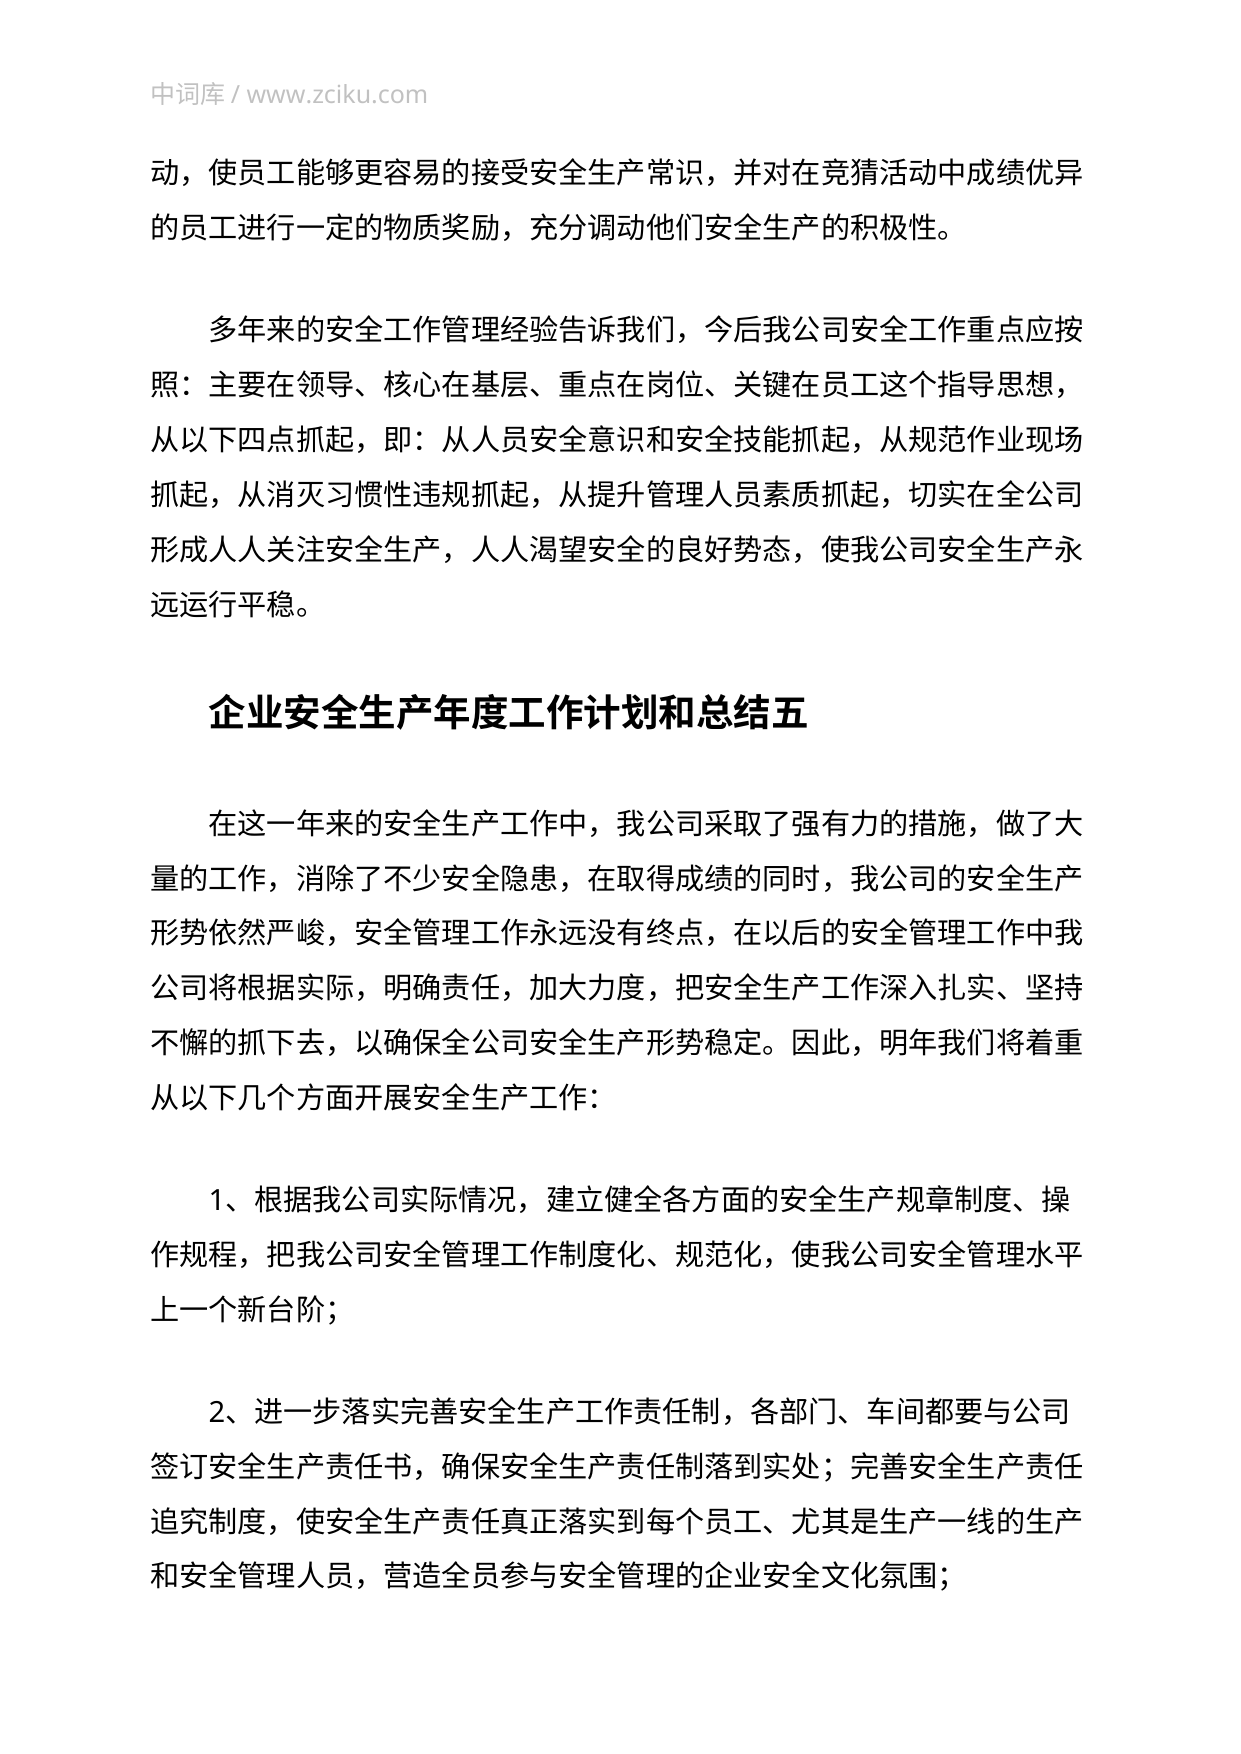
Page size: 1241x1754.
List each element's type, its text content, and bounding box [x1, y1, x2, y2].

text 在这一年来的安全生产工作中，我公司采取了强有力的措施，做了大量的工作，消除了不少安全隐患，在取得成绩的同时，我公司的安全生产形势依然严峻，安全管理工作永远没有终点，在以后的安全管理工作中我公司将根据实际，明确责任，加大力度，把安全生产工作深入扎实、坚持不懈的抓下去，以确保全公司安全生产形势稳定。因此，明年我们将着重从以下几个方面开展安全生产工作： [150, 800, 1090, 1117]
text 企业安全生产年度工作计划和总结五 [150, 683, 1090, 737]
text 2、进一步落实完善安全生产工作责任制，各部门、车间都要与公司签订安全生产责任书，确保安全生产责任制落到实处；完善安全生产责任追究制度，使安全生产责任真正落实到每个员工、尤其是生产一线的生产和安全管理人员，营造全员参与安全管理的企业安全文化氛围； [150, 1388, 1090, 1595]
text 1、根据我公司实际情况，建立健全各方面的安全生产规章制度、操作规程，把我公司安全管理工作制度化、规范化，使我公司安全管理水平上一个新台阶； [150, 1177, 1090, 1329]
text 多年来的安全工作管理经验告诉我们，今后我公司安全工作重点应按照：主要在领导、核心在基层、重点在岗位、关键在员工这个指导思想，从以下四点抓起，即：从人员安全意识和安全技能抓起，从规范作业现场抓起，从消灭习惯性违规抓起，从提升管理人员素质抓起，切实在全公司形成人人关注安全生产，人人渴望安全的良好势态，使我公司安全生产永远运行平稳。 [150, 307, 1090, 623]
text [150, 150, 1090, 247]
